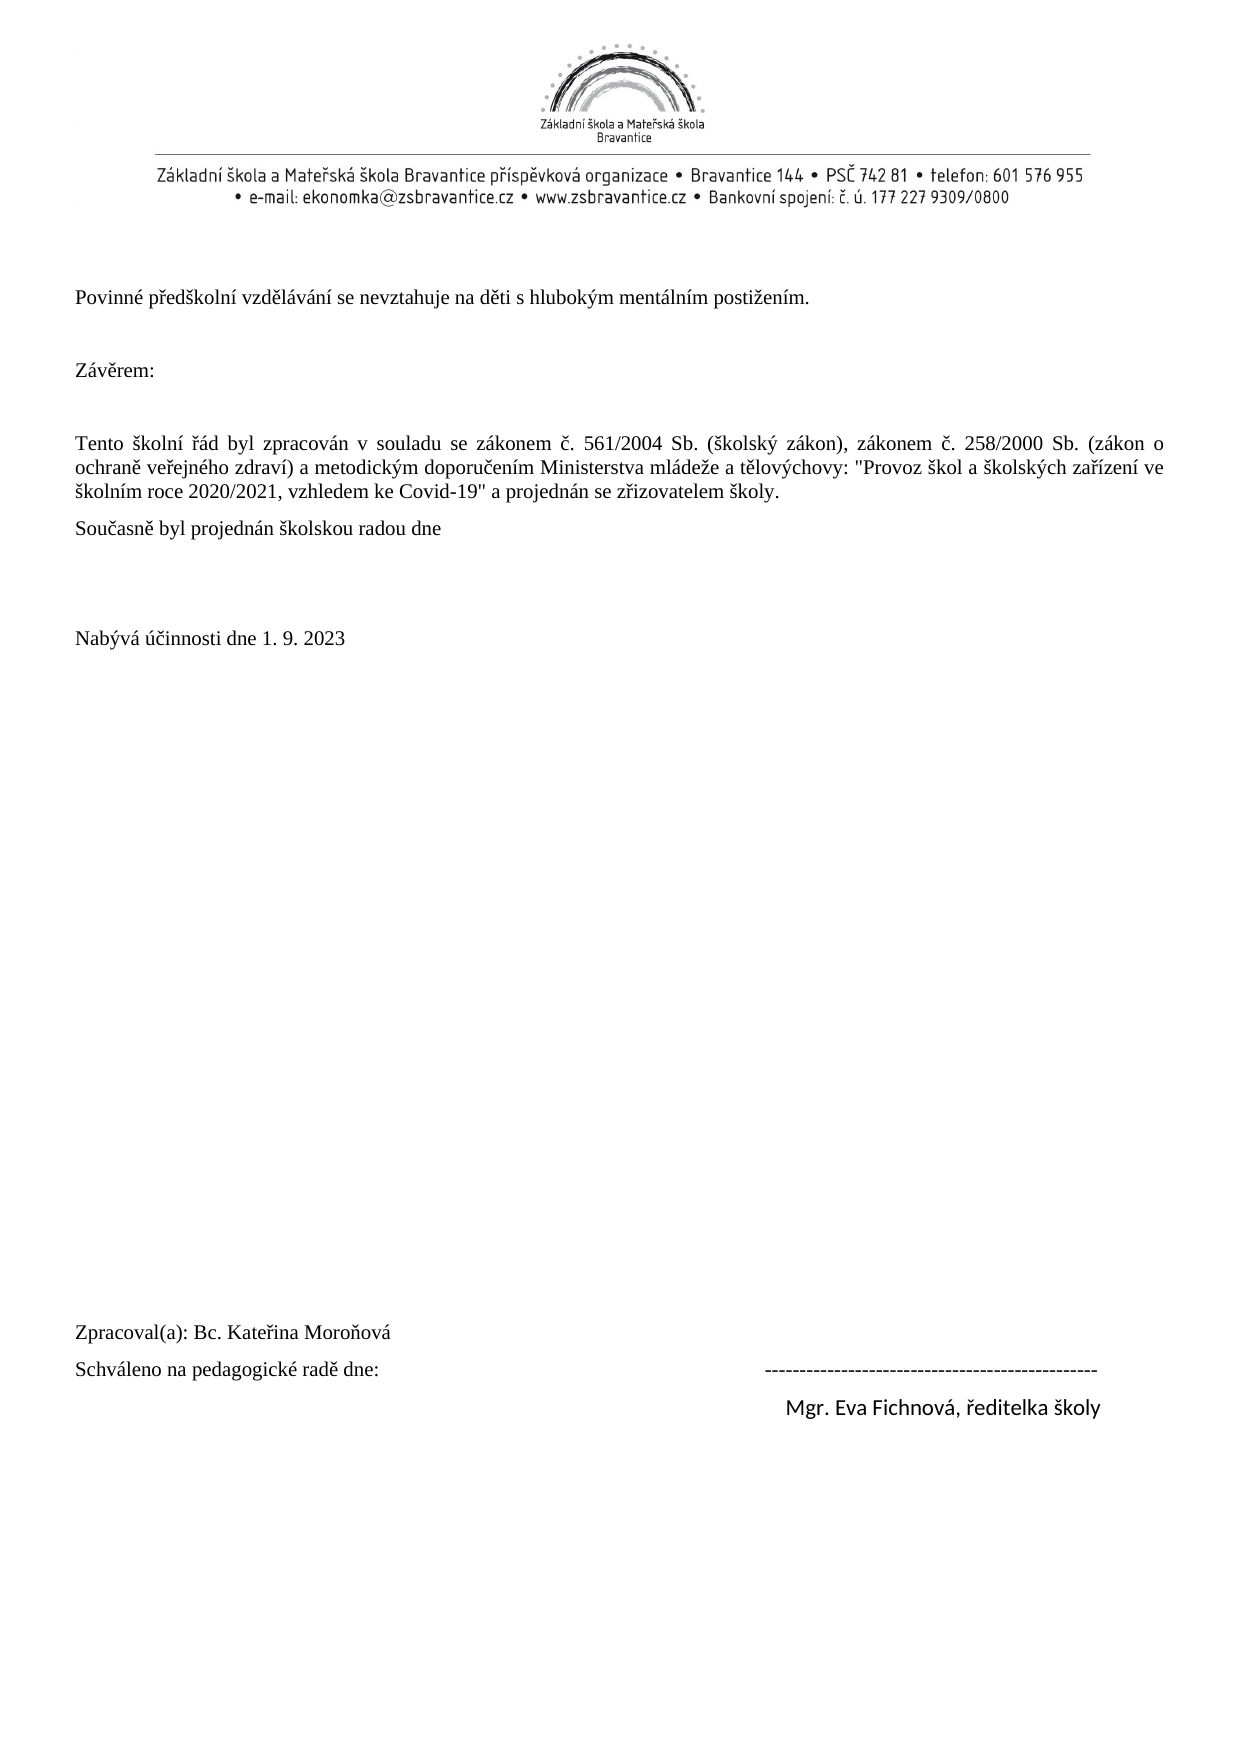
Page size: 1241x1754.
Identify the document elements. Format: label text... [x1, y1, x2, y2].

text Současně byl projednán školskou radou dne [75, 516, 1165, 540]
text Schváleno na pedagogické radě dne: ------------------------------------------------ [75, 1357, 1165, 1381]
text Závěrem: [75, 358, 1165, 382]
text Nabývá účinnosti dne 1. 9. 2023 [75, 625, 1165, 649]
text Tento školní řád byl zpracován v souladu se zákonem č. 561/2004 Sb. (školský zákon), zákonem č. 258/2000 Sb. (zákon o ochraně veřejného zdraví) a metodickým doporučením Ministerstva mládeže a tělovýchovy: "Provoz škol a školských zařízení ve školním roce 2020/2021, vzhledem ke Covid-19" a projednán se zřizovatelem školy. [75, 431, 1165, 503]
text Zpracoval(a): Bc. Kateřina Moroňová [75, 1320, 1165, 1344]
text Mgr. Eva Fichnová, ředitelka školy [75, 1393, 1165, 1421]
picture [75, 0, 1166, 257]
text Povinné předškolní vzdělávání se nevztahuje na děti s hlubokým mentálním postižením. [75, 285, 1165, 309]
